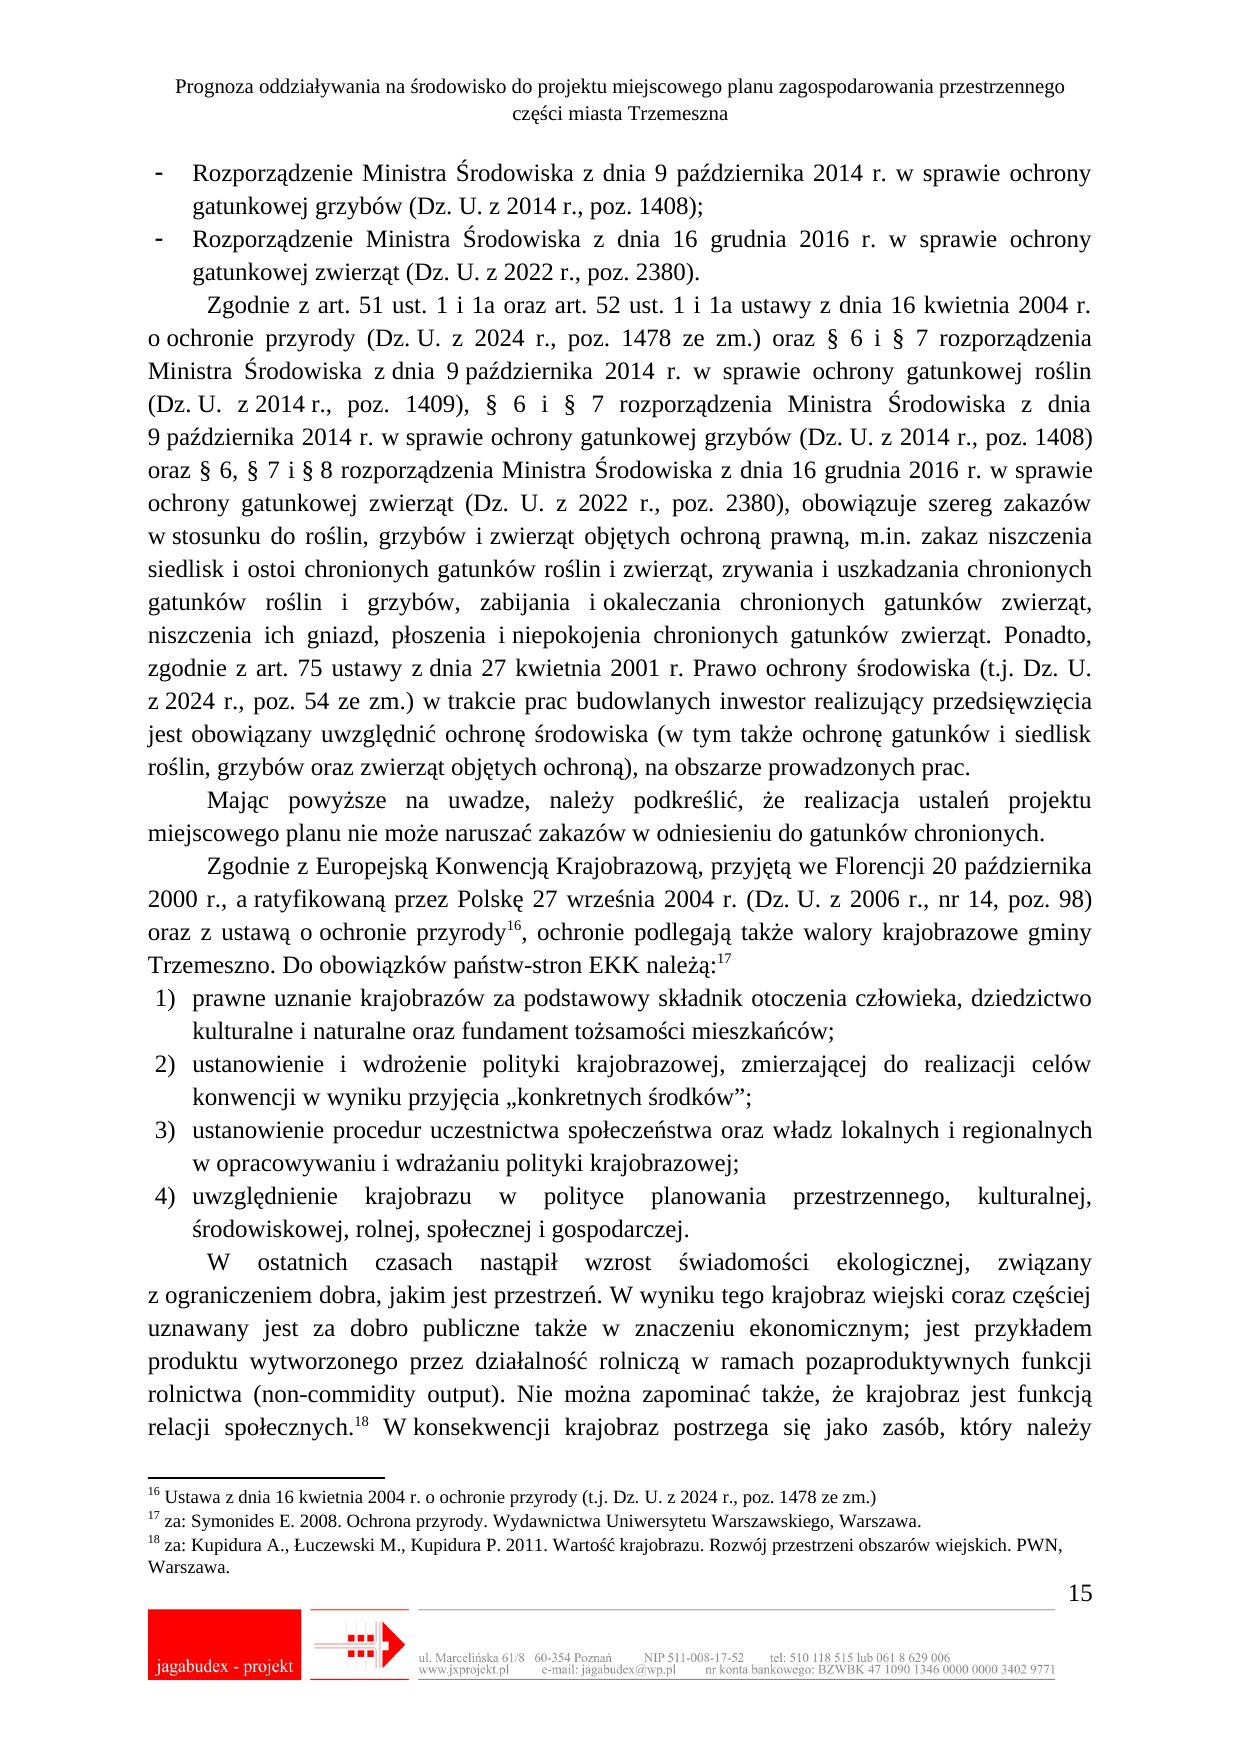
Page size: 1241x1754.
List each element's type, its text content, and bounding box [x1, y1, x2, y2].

list ustanowienie i wdrożenie polityki krajobrazowej, zmierzającej do realizacji celów konwencji w wyniku przyjęcia „konkretnych środków”; [154, 1049, 1093, 1111]
text Zgodnie z art. 51 ust. 1 i 1a oraz art. 52 ust. 1 i 1a ustawy z dnia 16 kwietnia 2004 r. o ochronie przyrody (Dz. U. z 2024 r., poz. 1478 ze zm.) oraz § 6 i § 7 rozporządzenia Ministra Środowiska z dnia 9 października 2014 r. w sprawie ochrony gatunkowej roślin (Dz. U. z 2014 r., poz. 1409), § 6 i § 7 rozporządzenia Ministra Środowiska z dnia 9 października 2014 r. w sprawie ochrony gatunkowej grzybów (Dz. U. z 2014 r., poz. 1408) oraz § 6, § 7 i § 8 rozporządzenia Ministra Środowiska z dnia 16 grudnia 2016 r. w sprawie ochrony gatunkowej zwierząt (Dz. U. z 2022 r., poz. 2380), obowiązuje szereg zakazów w stosunku do roślin, grzybów i zwierząt objętych ochroną prawną, m.in. zakaz niszczenia siedlisk i ostoi chronionych gatunków roślin i zwierząt, zrywania i uszkadzania chronionych gatunków roślin i grzybów, zabijania i okaleczania chronionych gatunków zwierząt, niszczenia ich gniazd, płoszenia i niepokojenia chronionych gatunków zwierząt. Ponadto, zgodnie z art. 75 ustawy z dnia 27 kwietnia 2001 r. Prawo ochrony środowiska (t.j. Dz. U. z 2024 r., poz. 54 ze zm.) w trakcie prac budowlanych inwestor realizujący przedsięwzięcia jest obowiązany uwzględnić ochronę środowiska (w tym także ochronę gatunków i siedlisk roślin, grzybów oraz zwierząt objętych ochroną), na obszarze prowadzonych prac. [148, 290, 1093, 781]
list Rozporządzenie Ministra Środowiska z dnia 9 października 2014 r. w sprawie ochrony gatunkowej grzybów (Dz. U. z 2014 r., poz. 1408); [154, 158, 1093, 219]
text Mając powyższe na uwadze, należy podkreślić, że realizacja ustaleń projektu miejscowego planu nie może naruszać zakazów w odniesieniu do gatunków chronionych. [148, 785, 1093, 847]
list ustanowienie procedur uczestnictwa społeczeństwa oraz władz lokalnych i regionalnych w opracowywaniu i wdrażaniu polityki krajobrazowej; [154, 1115, 1093, 1177]
list Rozporządzenie Ministra Środowiska z dnia 16 grudnia 2016 r. w sprawie ochrony gatunkowej zwierząt (Dz. U. z 2022 r., poz. 2380). [154, 224, 1093, 286]
text Zgodnie z Europejską Konwencją Krajobrazową, przyjętą we Florencji 20 października 2000 r., a ratyfikowaną przez Polskę 27 września 2004 r. (Dz. U. z 2006 r., nr 14, poz. 98) oraz z ustawą o ochronie przyrody, ochronie podlegają także walory krajobrazowe gminy Trzemeszno. Do obowiązków państw-stron EKK należą: [148, 851, 1093, 979]
picture [147, 1606, 1056, 1681]
list prawne uznanie krajobrazów za podstawowy składnik otoczenia człowieka, dziedzictwo kulturalne i naturalne oraz fundament tożsamości mieszkańców; [154, 983, 1093, 1045]
list uwzględnienie krajobrazu w polityce planowania przestrzennego, kulturalnej, środowiskowej, rolnej, społecznej i gospodarczej. [154, 1181, 1093, 1243]
